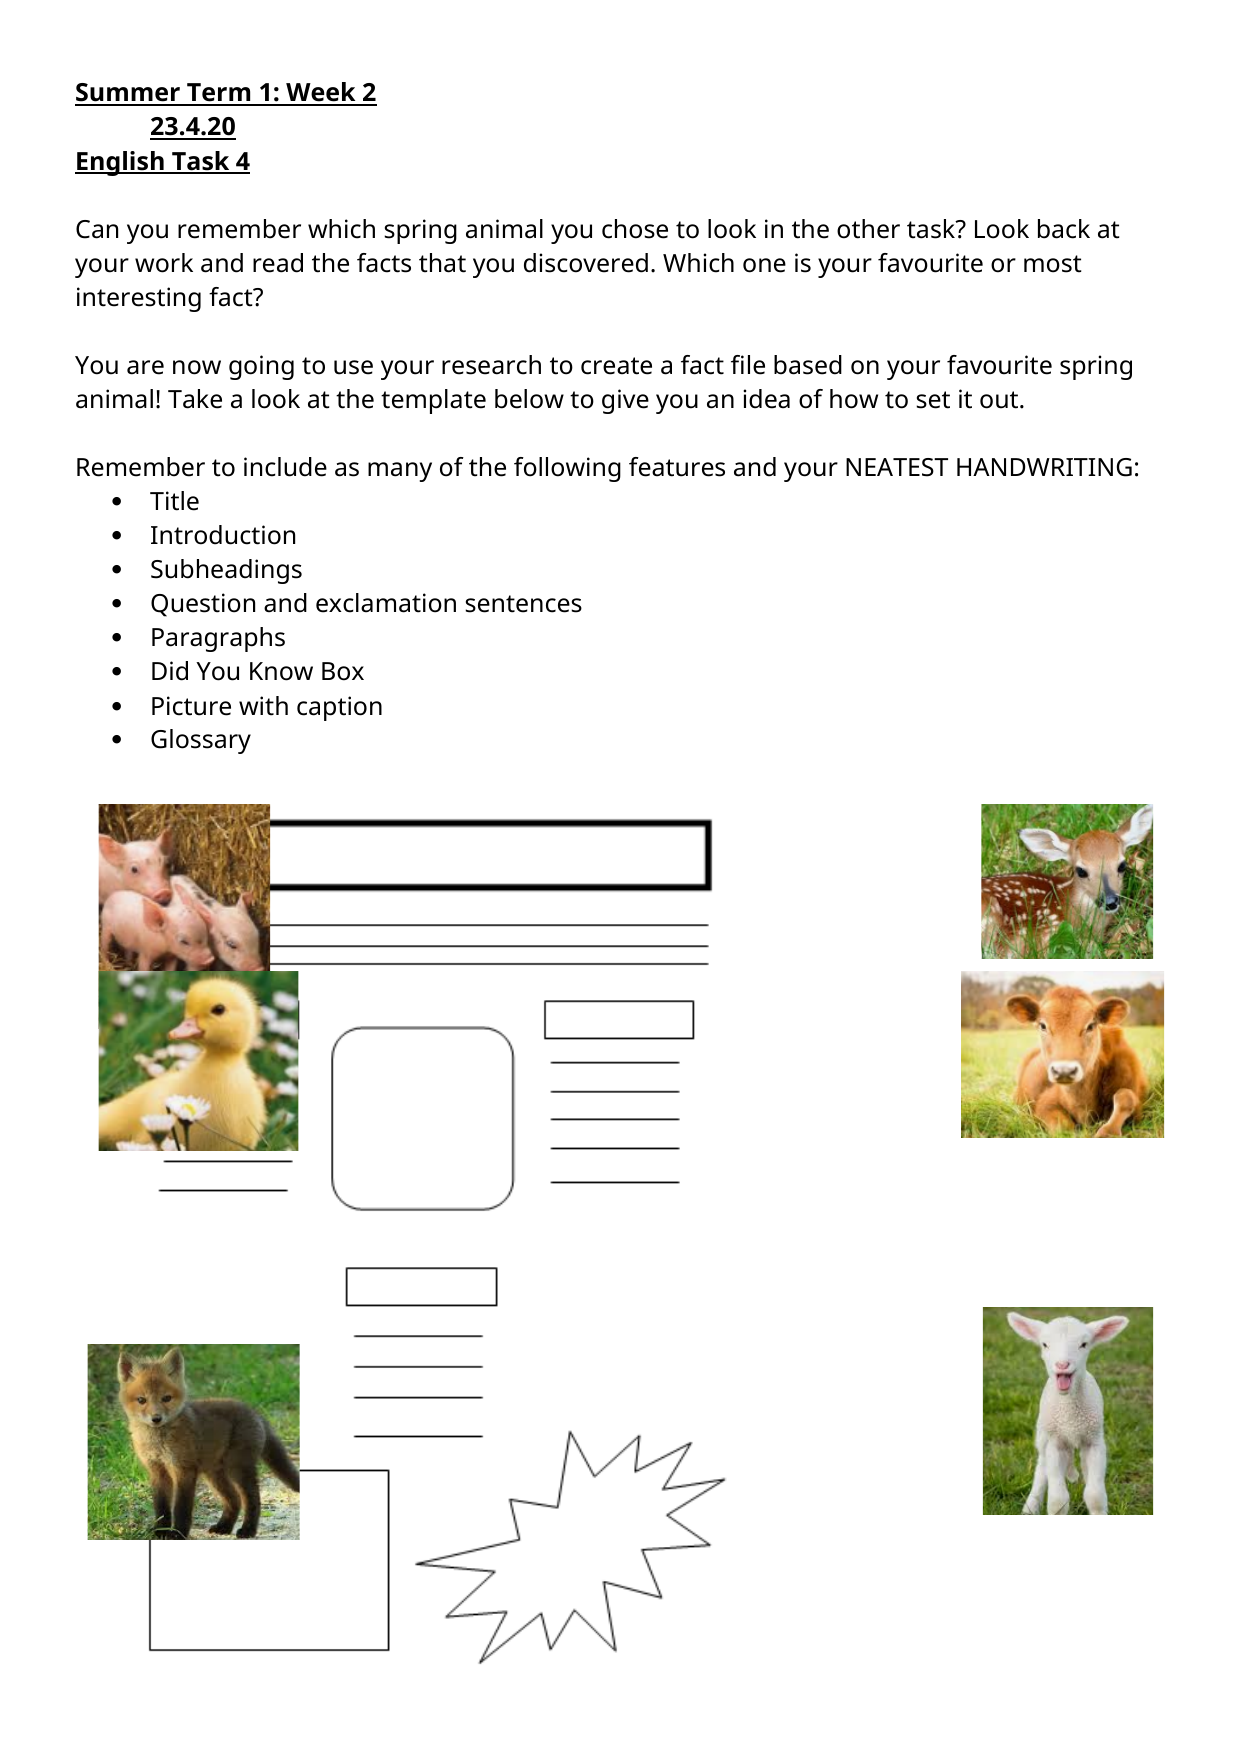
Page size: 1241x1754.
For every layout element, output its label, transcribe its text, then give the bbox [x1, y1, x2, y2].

text You are now going to use your research to create a fact file based on your favourite spring animal! Take a look at the template below to give you an idea of how to set it out. [75, 347, 1165, 416]
list Did You Know Box [112, 654, 1165, 688]
text Remember to include as many of the following features and your NEATEST HANDWRITING: [75, 450, 1165, 484]
list Glossary [112, 722, 1165, 756]
picture [961, 971, 1164, 1137]
picture [981, 804, 1154, 958]
text Summer Term 1: Week 2 23.4.20 [75, 75, 1165, 143]
list Title [112, 484, 1165, 518]
text English Task 4 [75, 143, 1165, 177]
list Introduction [112, 518, 1165, 552]
list Picture with caption [112, 688, 1165, 722]
picture [87, 804, 738, 1668]
picture [982, 1307, 1154, 1513]
text Can you remember which spring animal you chose to look in the other task? Look back at your work and read the facts that you discovered. Which one is your favourite or most interesting fact? [75, 211, 1165, 313]
list Subheadings [112, 552, 1165, 586]
list Question and exclamation sentences [112, 586, 1165, 620]
list Paragraphs [112, 620, 1165, 654]
